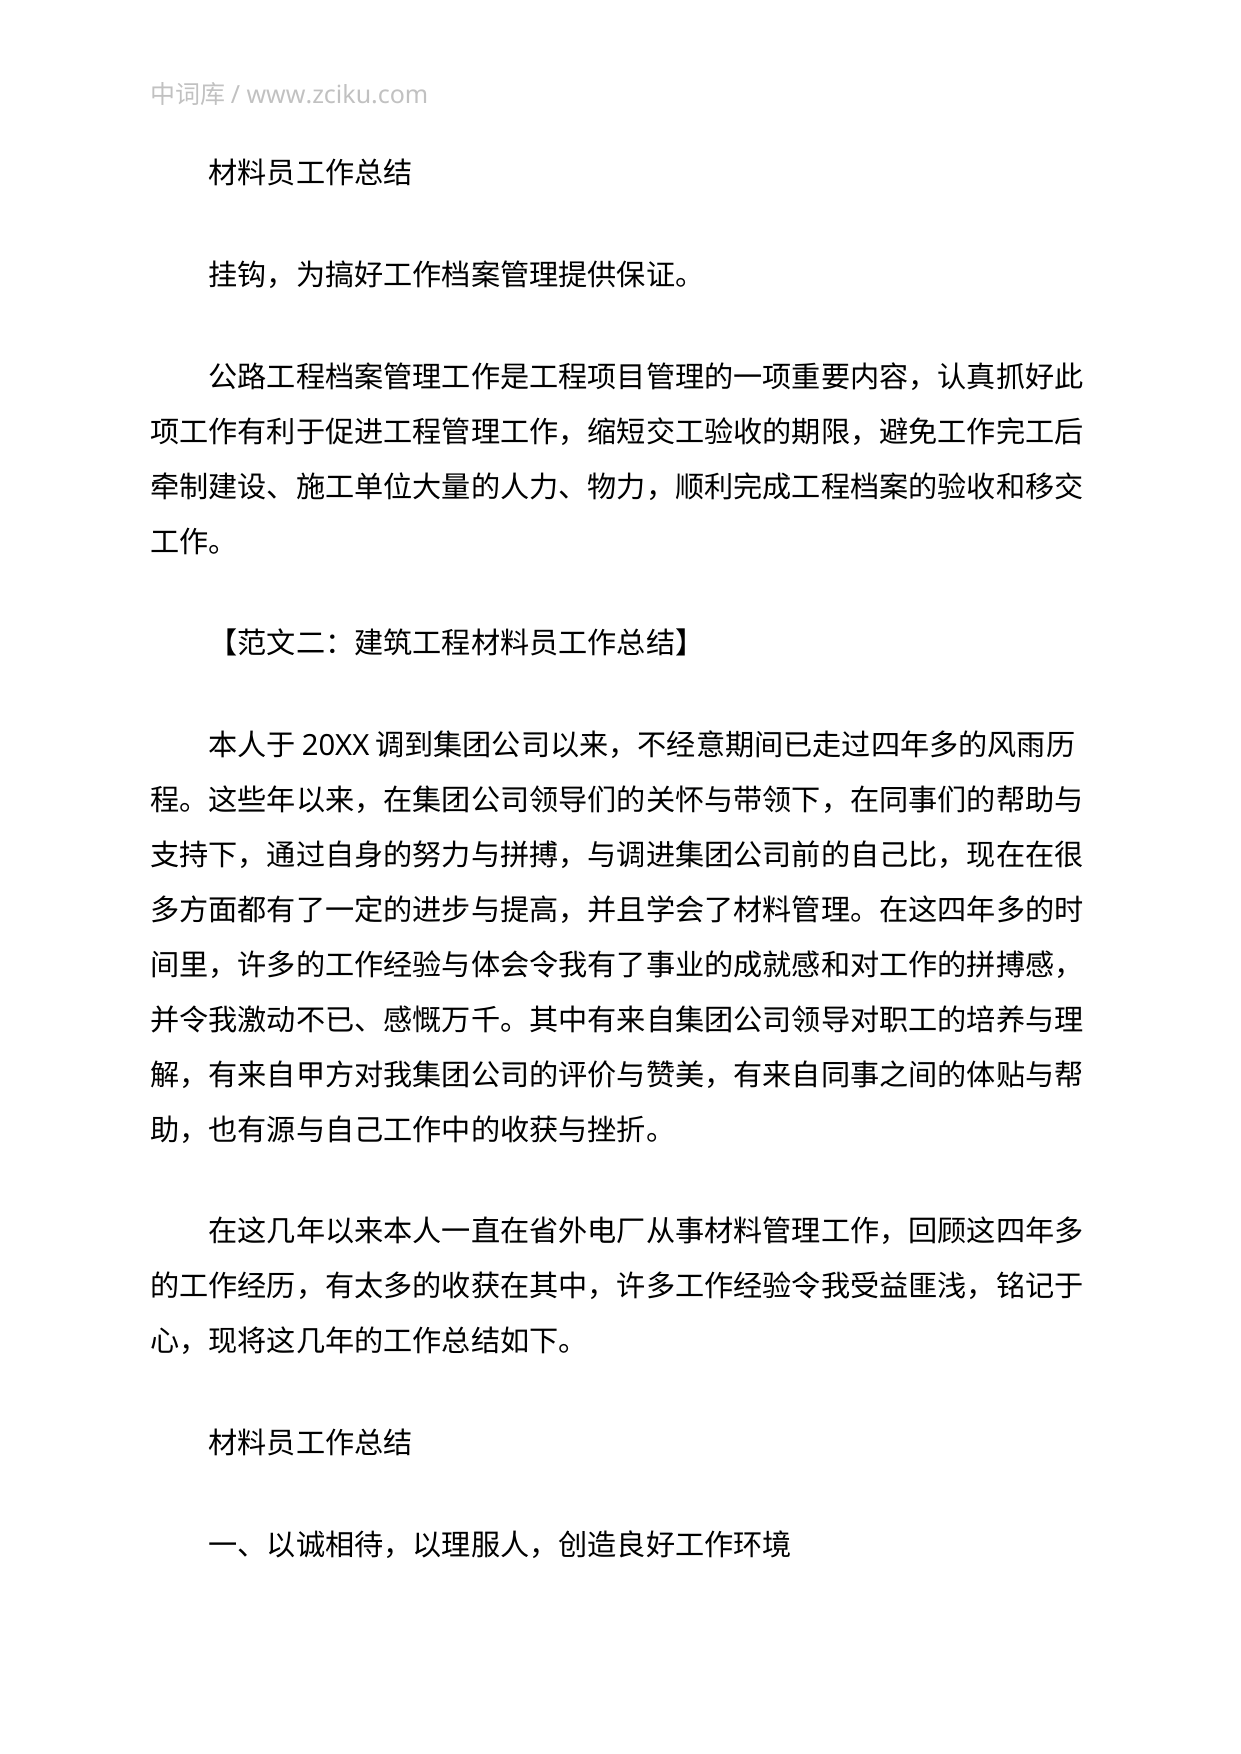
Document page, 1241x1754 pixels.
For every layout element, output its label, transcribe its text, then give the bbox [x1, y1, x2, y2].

text 材料员工作总结 [150, 150, 1090, 192]
text 本人于20XX调到集团公司以来，不经意期间已走过四年多的风雨历程。这些年以来，在集团公司领导们的关怀与带领下，在同事们的帮助与支持下，通过自身的努力与拼搏，与调进集团公司前的自己比，现在在很多方面都有了一定的进步与提高，并且学会了材料管理。在这四年多的时间里，许多的工作经验与体会令我有了事业的成就感和对工作的拼搏感，并令我激动不已、感慨万千。其中有来自集团公司领导对职工的培养与理解，有来自甲方对我集团公司的评价与赞美，有来自同事之间的体贴与帮助，也有源与自己工作中的收获与挫折。 [150, 722, 1090, 1148]
text 【范文二：建筑工程材料员工作总结】 [150, 620, 1090, 662]
text 挂钩，为搞好工作档案管理提供保证。 [150, 252, 1090, 294]
text 在这几年以来本人一直在省外电厂从事材料管理工作，回顾这四年多的工作经历，有太多的收获在其中，许多工作经验令我受益匪浅，铭记于心，现将这几年的工作总结如下。 [150, 1208, 1090, 1360]
text 材料员工作总结 [150, 1419, 1090, 1462]
text 公路工程档案管理工作是工程项目管理的一项重要内容，认真抓好此项工作有利于促进工程管理工作，缩短交工验收的期限，避免工作完工后牵制建设、施工单位大量的人力、物力，顺利完成工程档案的验收和移交工作。 [150, 353, 1090, 561]
text 一、以诚相待，以理服人，创造良好工作环境 [150, 1521, 1090, 1563]
